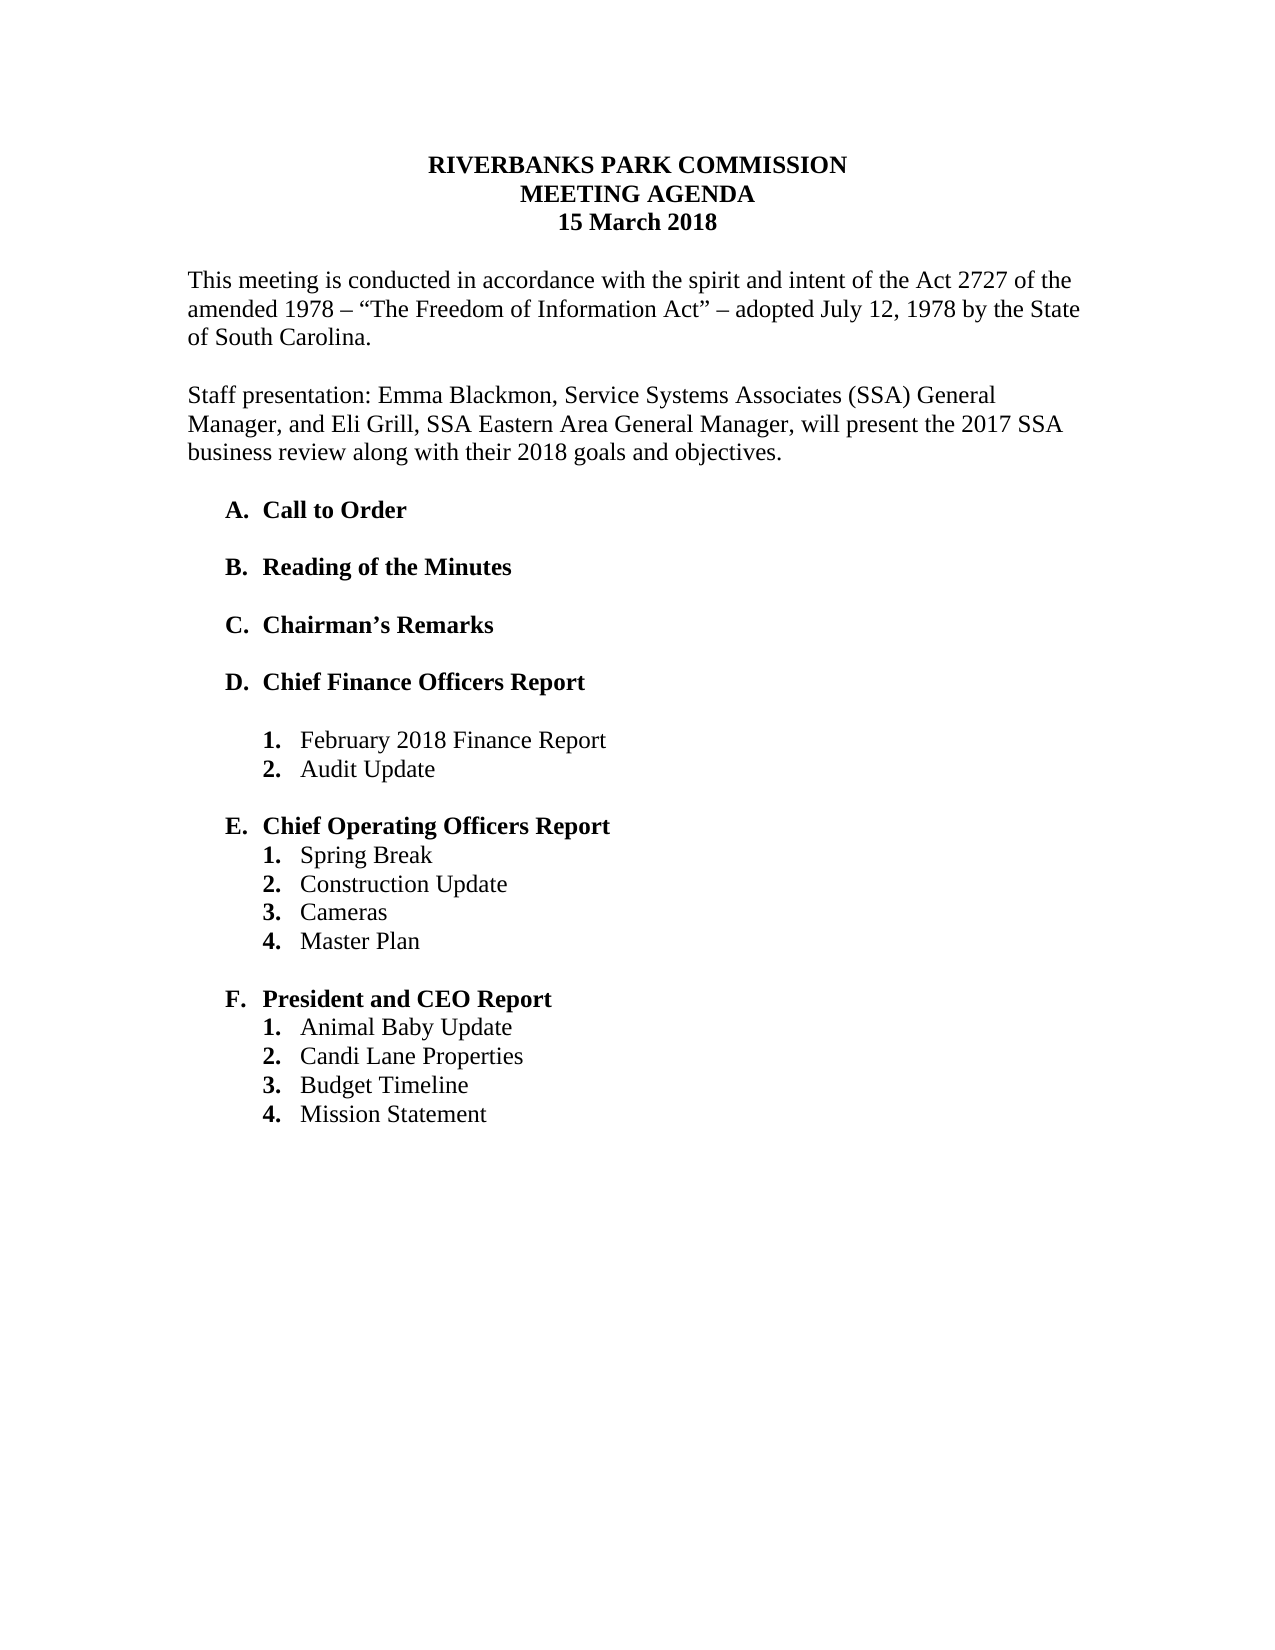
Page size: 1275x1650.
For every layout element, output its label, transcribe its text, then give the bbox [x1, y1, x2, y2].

list Reading of the Minutes [225, 552, 1087, 581]
list February 2018 Finance Report [262, 725, 1087, 754]
text Staff presentation: Emma Blackmon, Service Systems Associates (SSA) General Manager, and Eli Grill, SSA Eastern Area General Manager, will present the 2017 SSA business review along with their 2018 goals and objectives. [187, 380, 1087, 466]
text MEETING AGENDA [187, 179, 1087, 207]
list Master Plan [262, 926, 1087, 955]
text RIVERBANKS PARK COMMISSION [187, 150, 1087, 179]
list Audit Update [262, 754, 1087, 782]
list Chief Operating Officers Report [225, 811, 1087, 840]
list Construction Update [262, 869, 1087, 897]
text 15 March 2018 [187, 207, 1087, 236]
list Budget Timeline [262, 1070, 1087, 1099]
list Spring Break [262, 840, 1087, 869]
list Call to Order [225, 495, 1087, 524]
list Cameras [262, 897, 1087, 926]
text This meeting is conducted in accordance with the spirit and intent of the Act 2727 of the amended 1978 – “The Freedom of Information Act” – adopted July 12, 1978 by the State of South Carolina. [187, 265, 1087, 351]
list Candi Lane Properties [262, 1041, 1087, 1070]
list President and CEO Report [225, 984, 1087, 1012]
list Chairman’s Remarks [225, 610, 1087, 639]
list Chief Finance Officers Report [225, 667, 1087, 696]
list Animal Baby Update [262, 1012, 1087, 1041]
list Mission Statement [262, 1099, 1087, 1127]
